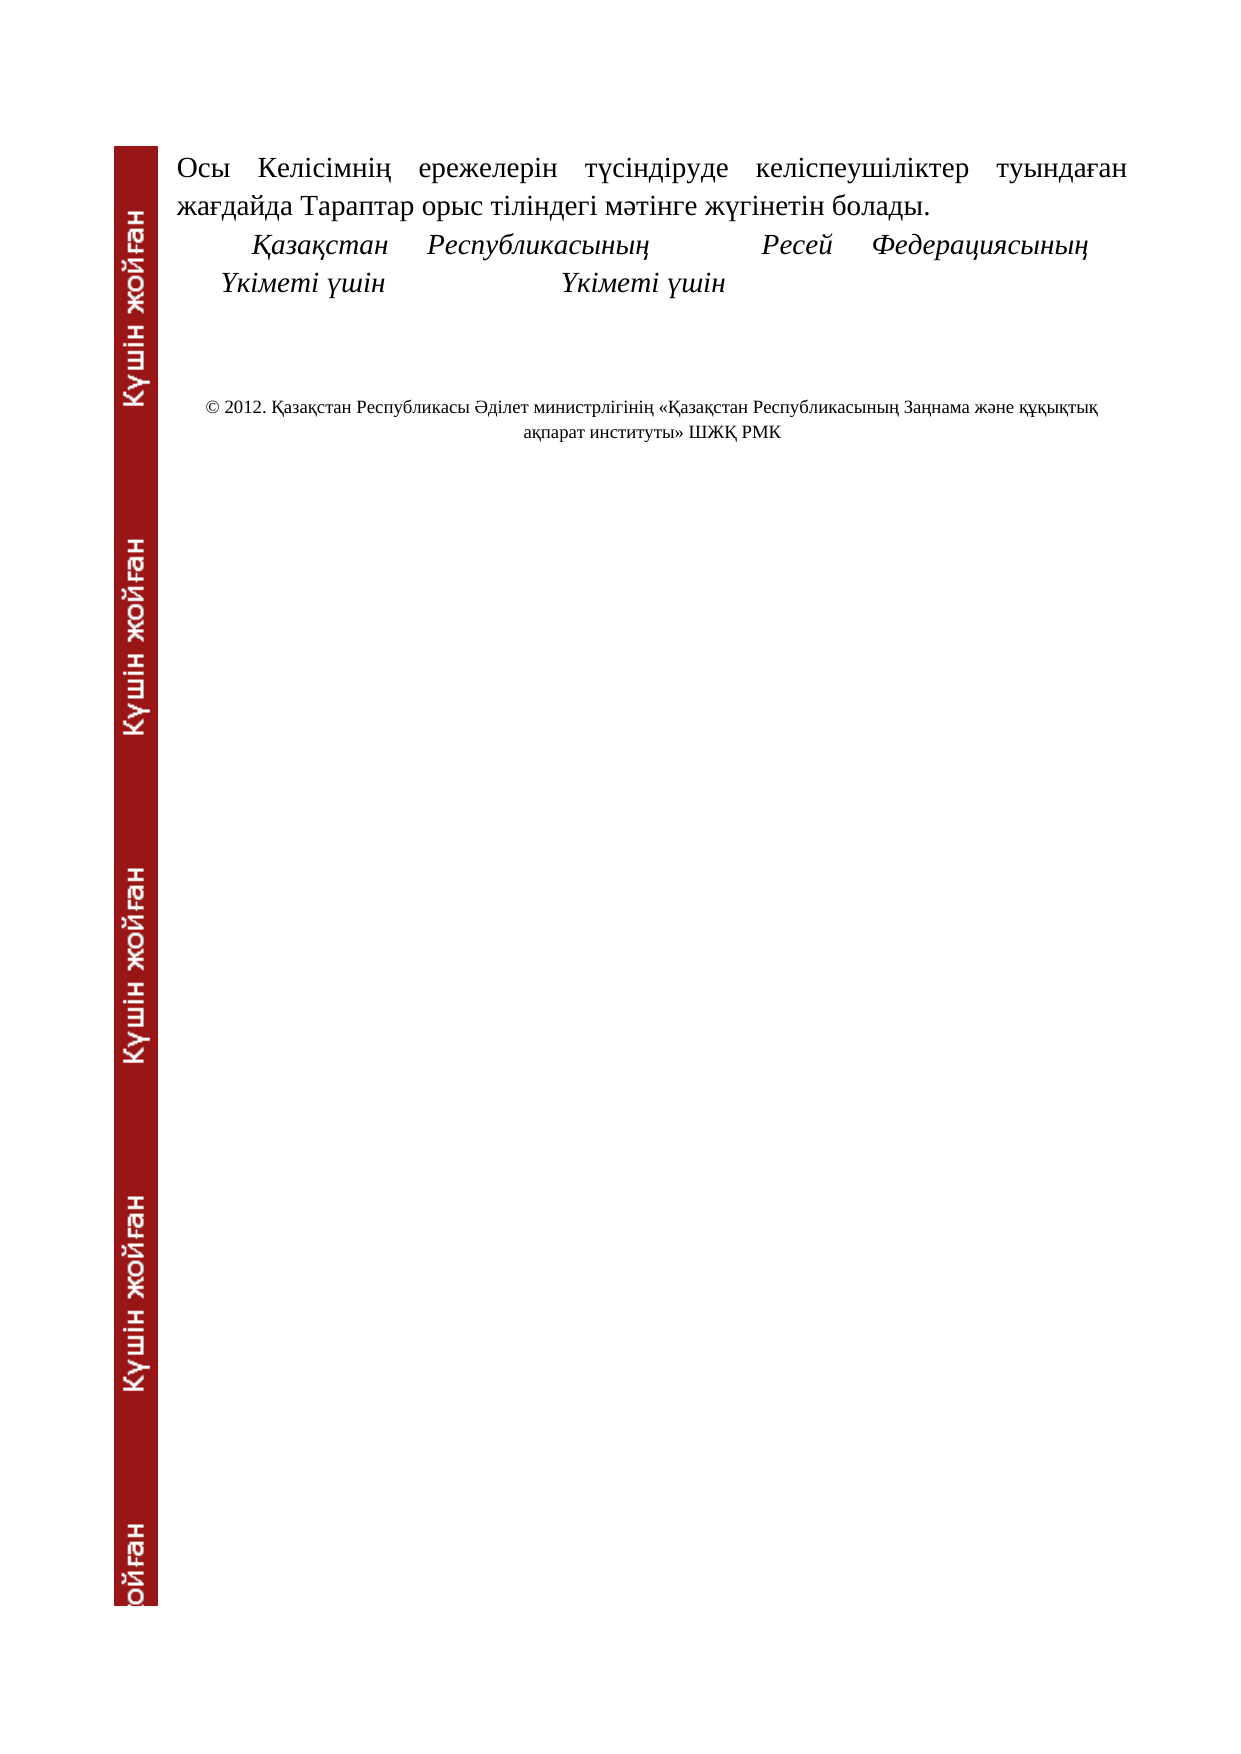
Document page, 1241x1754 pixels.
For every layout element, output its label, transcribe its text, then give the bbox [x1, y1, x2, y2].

picture [114, 442, 158, 1606]
picture [114, 146, 158, 150]
picture [114, 299, 158, 396]
text Қазақстан Республикасының Ресей Федерациясының Үкiметi үшін Үкiметі үшiн [112, 227, 1128, 299]
picture [114, 222, 158, 227]
text © 2012. Қазақстан Республикасы Әділет министрлігінің «Қазақстан Республикасының Заңнама және құқықтық ақпарат институты» ШЖҚ РМК [112, 396, 1128, 442]
